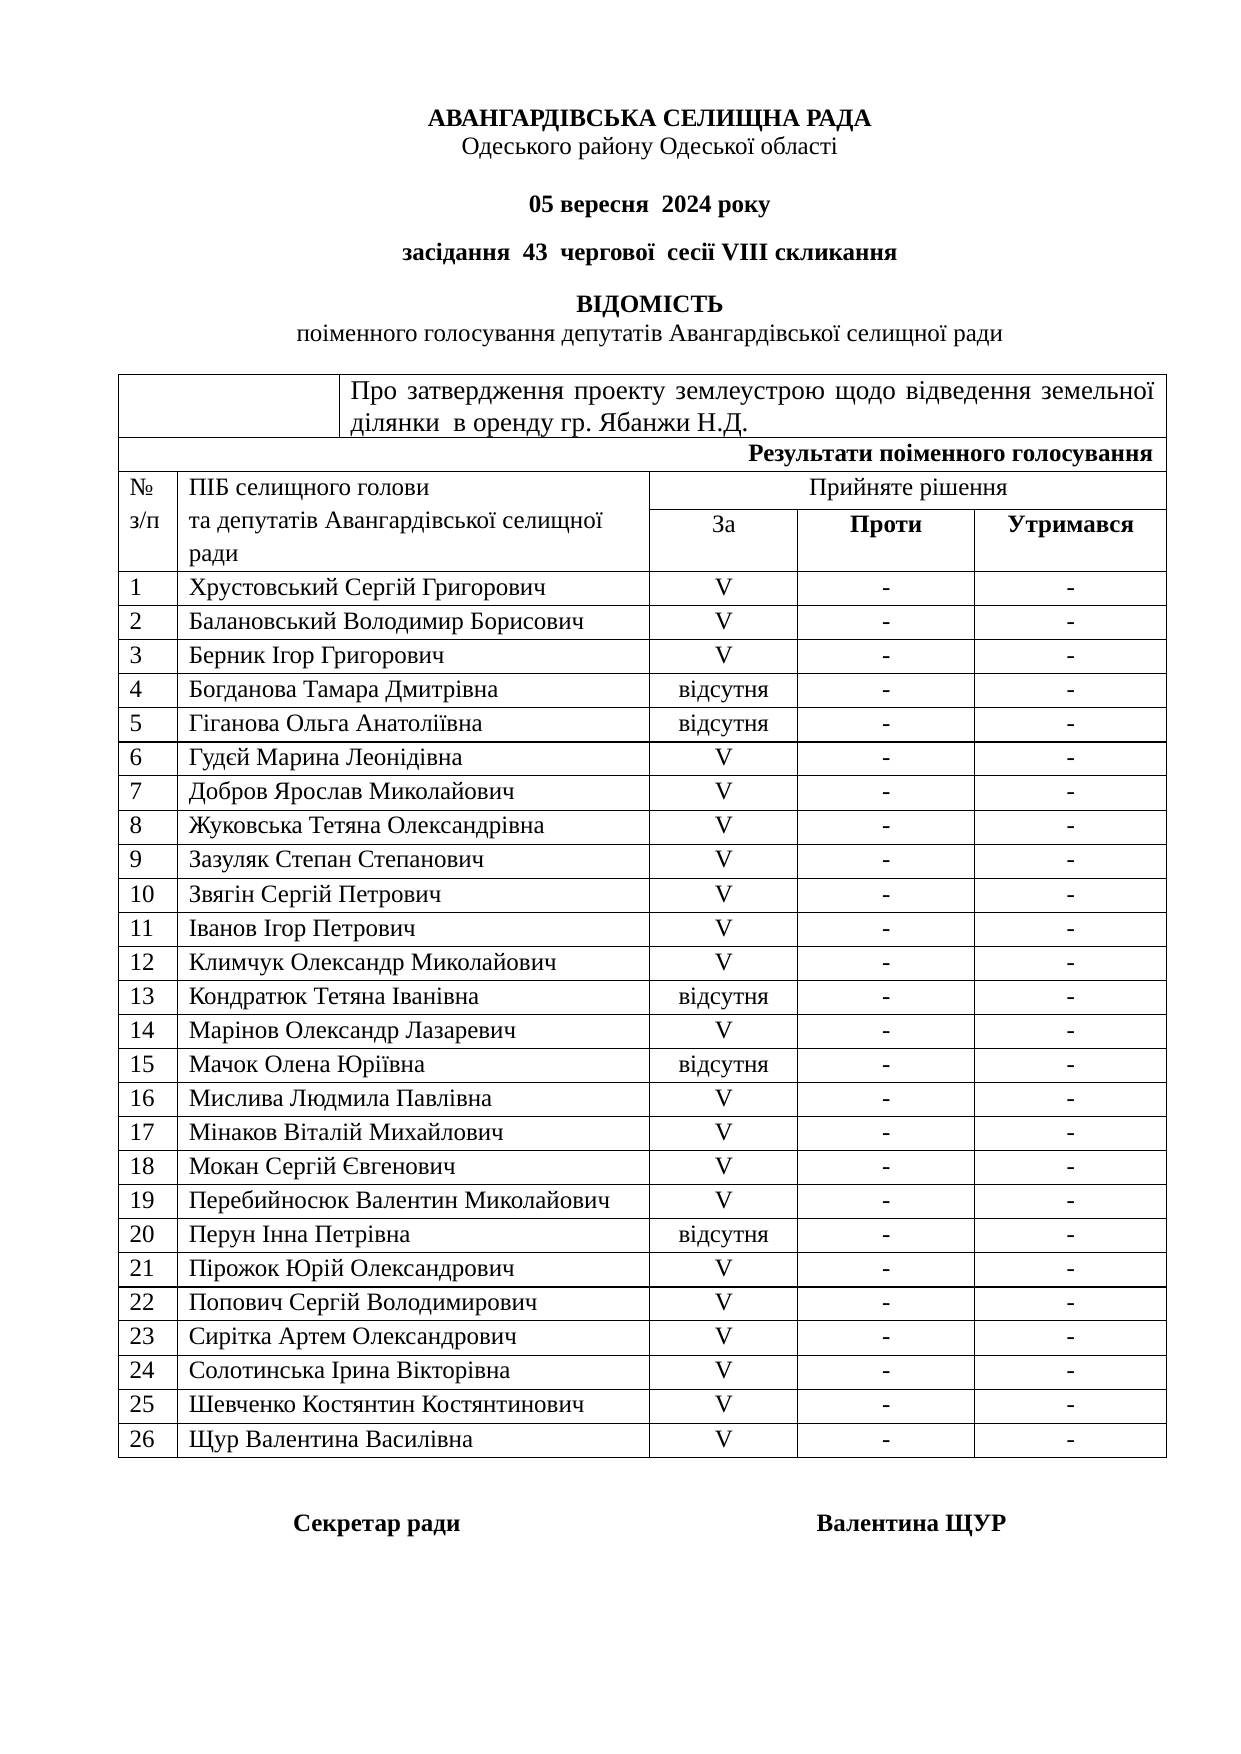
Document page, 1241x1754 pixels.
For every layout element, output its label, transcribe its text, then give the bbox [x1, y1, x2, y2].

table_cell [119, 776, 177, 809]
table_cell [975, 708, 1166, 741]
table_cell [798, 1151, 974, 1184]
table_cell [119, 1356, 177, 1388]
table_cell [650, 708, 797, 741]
text Одеського району Одеської області [148, 131, 1152, 160]
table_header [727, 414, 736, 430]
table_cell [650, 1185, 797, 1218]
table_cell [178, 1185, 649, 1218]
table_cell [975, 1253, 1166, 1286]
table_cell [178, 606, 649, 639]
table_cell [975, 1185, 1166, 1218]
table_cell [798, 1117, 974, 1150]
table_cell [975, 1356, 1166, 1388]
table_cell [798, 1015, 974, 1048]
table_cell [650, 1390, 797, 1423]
text АВАНГАРДІВСЬКА СЕЛИЩНА РАДА [148, 103, 1152, 131]
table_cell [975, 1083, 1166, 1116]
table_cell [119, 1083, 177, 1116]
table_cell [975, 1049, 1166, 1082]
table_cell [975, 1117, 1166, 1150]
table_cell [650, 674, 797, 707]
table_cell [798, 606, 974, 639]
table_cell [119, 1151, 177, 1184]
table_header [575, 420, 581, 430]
text 05 вересня 2024 року [148, 189, 1152, 218]
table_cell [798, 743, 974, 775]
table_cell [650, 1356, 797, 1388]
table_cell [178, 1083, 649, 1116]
text поіменного голосування депутатів Авангардівської селищної ради [148, 318, 1152, 347]
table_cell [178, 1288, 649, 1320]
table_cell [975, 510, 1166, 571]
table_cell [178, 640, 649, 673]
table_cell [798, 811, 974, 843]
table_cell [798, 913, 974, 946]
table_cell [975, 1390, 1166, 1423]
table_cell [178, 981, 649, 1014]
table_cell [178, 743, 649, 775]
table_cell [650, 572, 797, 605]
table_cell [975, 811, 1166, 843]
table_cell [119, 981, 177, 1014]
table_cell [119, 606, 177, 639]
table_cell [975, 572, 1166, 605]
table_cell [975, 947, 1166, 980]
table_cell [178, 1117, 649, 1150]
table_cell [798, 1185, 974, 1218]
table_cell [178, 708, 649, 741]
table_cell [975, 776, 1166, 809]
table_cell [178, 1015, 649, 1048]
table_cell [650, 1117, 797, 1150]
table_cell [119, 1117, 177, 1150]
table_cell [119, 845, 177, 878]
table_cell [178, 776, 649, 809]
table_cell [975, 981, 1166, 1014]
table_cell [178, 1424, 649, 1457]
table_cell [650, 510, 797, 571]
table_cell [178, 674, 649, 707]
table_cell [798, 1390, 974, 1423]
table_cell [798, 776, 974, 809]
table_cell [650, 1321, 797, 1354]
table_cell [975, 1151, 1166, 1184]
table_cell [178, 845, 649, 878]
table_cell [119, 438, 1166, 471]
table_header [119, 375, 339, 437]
text Секретар ради Валентина ЩУР [148, 1508, 1152, 1537]
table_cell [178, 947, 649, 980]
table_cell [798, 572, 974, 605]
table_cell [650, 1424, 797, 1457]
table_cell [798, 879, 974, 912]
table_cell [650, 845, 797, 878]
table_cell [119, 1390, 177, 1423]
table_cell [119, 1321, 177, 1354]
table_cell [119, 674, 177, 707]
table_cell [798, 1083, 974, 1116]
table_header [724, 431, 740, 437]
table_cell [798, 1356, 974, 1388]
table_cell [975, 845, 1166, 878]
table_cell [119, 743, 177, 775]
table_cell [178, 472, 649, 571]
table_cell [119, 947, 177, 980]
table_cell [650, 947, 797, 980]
text ВІДОМІСТЬ [148, 289, 1152, 318]
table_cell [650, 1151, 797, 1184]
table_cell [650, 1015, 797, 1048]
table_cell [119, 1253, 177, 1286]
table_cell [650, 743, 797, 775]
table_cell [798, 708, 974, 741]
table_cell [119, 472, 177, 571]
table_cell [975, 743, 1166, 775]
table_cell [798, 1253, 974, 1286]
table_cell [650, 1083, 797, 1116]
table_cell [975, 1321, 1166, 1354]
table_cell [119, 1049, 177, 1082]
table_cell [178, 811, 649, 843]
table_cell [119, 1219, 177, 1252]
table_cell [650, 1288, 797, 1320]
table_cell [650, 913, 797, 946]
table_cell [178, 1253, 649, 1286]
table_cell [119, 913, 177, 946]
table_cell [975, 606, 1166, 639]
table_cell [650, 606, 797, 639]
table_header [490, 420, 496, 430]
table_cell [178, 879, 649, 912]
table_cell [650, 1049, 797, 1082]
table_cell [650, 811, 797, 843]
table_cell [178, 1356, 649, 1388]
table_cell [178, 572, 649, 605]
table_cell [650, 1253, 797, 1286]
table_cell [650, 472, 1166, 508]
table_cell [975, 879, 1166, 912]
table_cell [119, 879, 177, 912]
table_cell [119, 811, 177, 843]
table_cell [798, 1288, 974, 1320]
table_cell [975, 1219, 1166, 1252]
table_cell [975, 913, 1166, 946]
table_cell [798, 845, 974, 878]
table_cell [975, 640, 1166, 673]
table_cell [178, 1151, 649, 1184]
text засідання 43 чергової сесії VІІІ скликання [148, 237, 1152, 266]
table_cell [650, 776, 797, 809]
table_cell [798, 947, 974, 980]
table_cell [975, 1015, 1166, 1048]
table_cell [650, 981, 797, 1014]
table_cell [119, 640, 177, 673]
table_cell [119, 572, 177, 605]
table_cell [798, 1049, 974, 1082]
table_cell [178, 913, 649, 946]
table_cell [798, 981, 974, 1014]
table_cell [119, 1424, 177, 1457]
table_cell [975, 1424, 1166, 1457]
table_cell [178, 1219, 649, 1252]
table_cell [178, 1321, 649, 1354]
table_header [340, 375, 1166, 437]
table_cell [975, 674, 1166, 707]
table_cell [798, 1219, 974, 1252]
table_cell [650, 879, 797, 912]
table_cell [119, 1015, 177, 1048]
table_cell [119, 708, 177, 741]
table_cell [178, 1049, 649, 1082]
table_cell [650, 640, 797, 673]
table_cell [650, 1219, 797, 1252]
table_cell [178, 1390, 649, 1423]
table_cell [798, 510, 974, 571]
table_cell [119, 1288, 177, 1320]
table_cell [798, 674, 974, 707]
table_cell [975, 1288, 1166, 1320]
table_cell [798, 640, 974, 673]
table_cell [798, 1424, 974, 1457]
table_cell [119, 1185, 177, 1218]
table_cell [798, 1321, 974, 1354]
